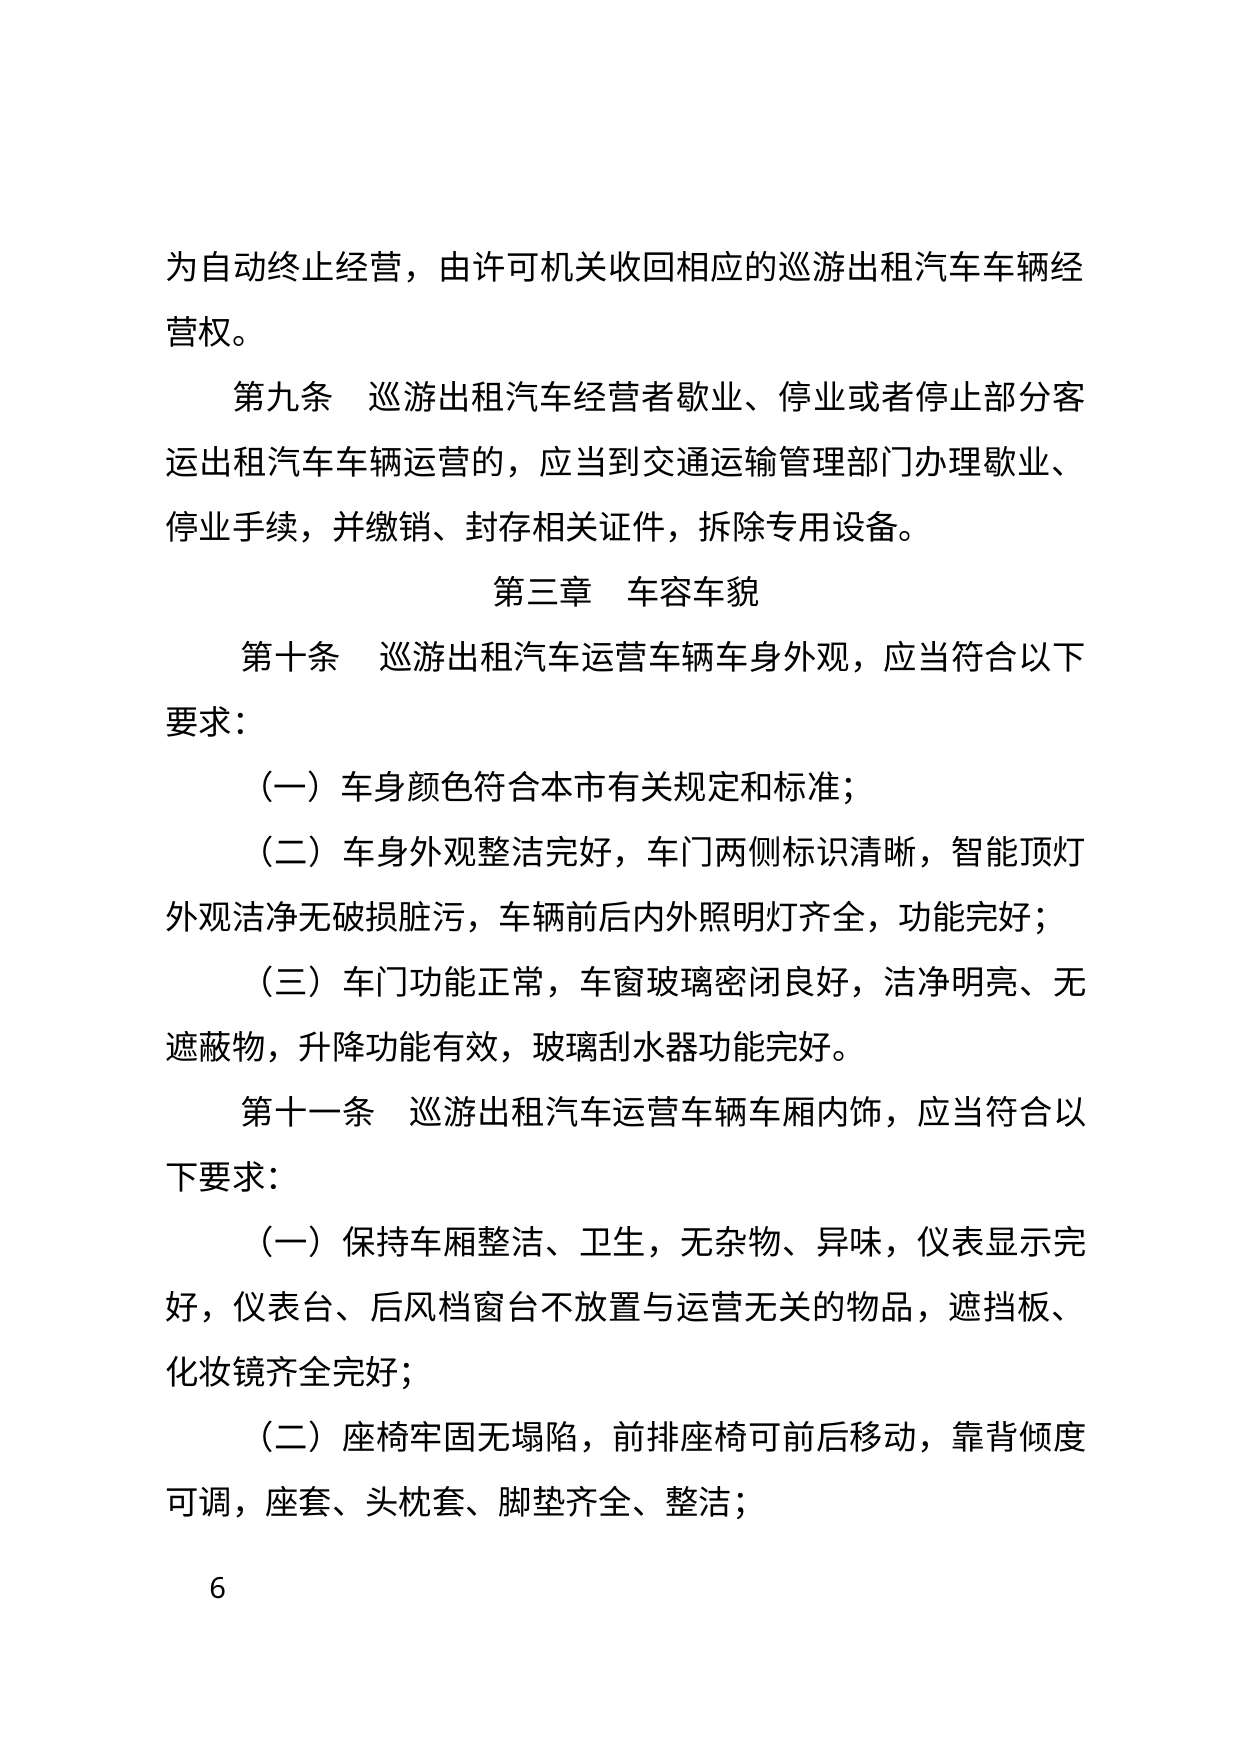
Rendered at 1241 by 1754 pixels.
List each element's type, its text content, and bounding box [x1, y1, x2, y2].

text 第九条 巡游出租汽车经营者歇业、停业或者停止部分客运出租汽车车辆运营的，应当到交通运输管理部门办理歇业、停业手续，并缴销、封存相关证件，拆除专用设备。 [165, 363, 1087, 558]
text （二）座椅牢固无塌陷，前排座椅可前后移动，靠背倾度可调，座套、头枕套、脚垫齐全、整洁； [165, 1403, 1087, 1533]
text （二）车身外观整洁完好，车门两侧标识清晰，智能顶灯外观洁净无破损脏污，车辆前后内外照明灯齐全，功能完好； [165, 818, 1087, 948]
text （三）车门功能正常，车窗玻璃密闭良好，洁净明亮、无遮蔽物，升降功能有效，玻璃刮水器功能完好。 [165, 948, 1087, 1078]
text （一）保持车厢整洁、卫生，无杂物、异味，仪表显示完好，仪表台、后风档窗台不放置与运营无关的物品，遮挡板、化妆镜齐全完好； [165, 1208, 1087, 1403]
text 第三章 车容车貌 [165, 558, 1087, 623]
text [165, 233, 1087, 363]
text 第十一条 巡游出租汽车运营车辆车厢内饰，应当符合以下要求： [165, 1078, 1087, 1208]
text 第十条 巡游出租汽车运营车辆车身外观，应当符合以下要求： [165, 623, 1087, 753]
text （一）车身颜色符合本市有关规定和标准； [165, 753, 1087, 818]
